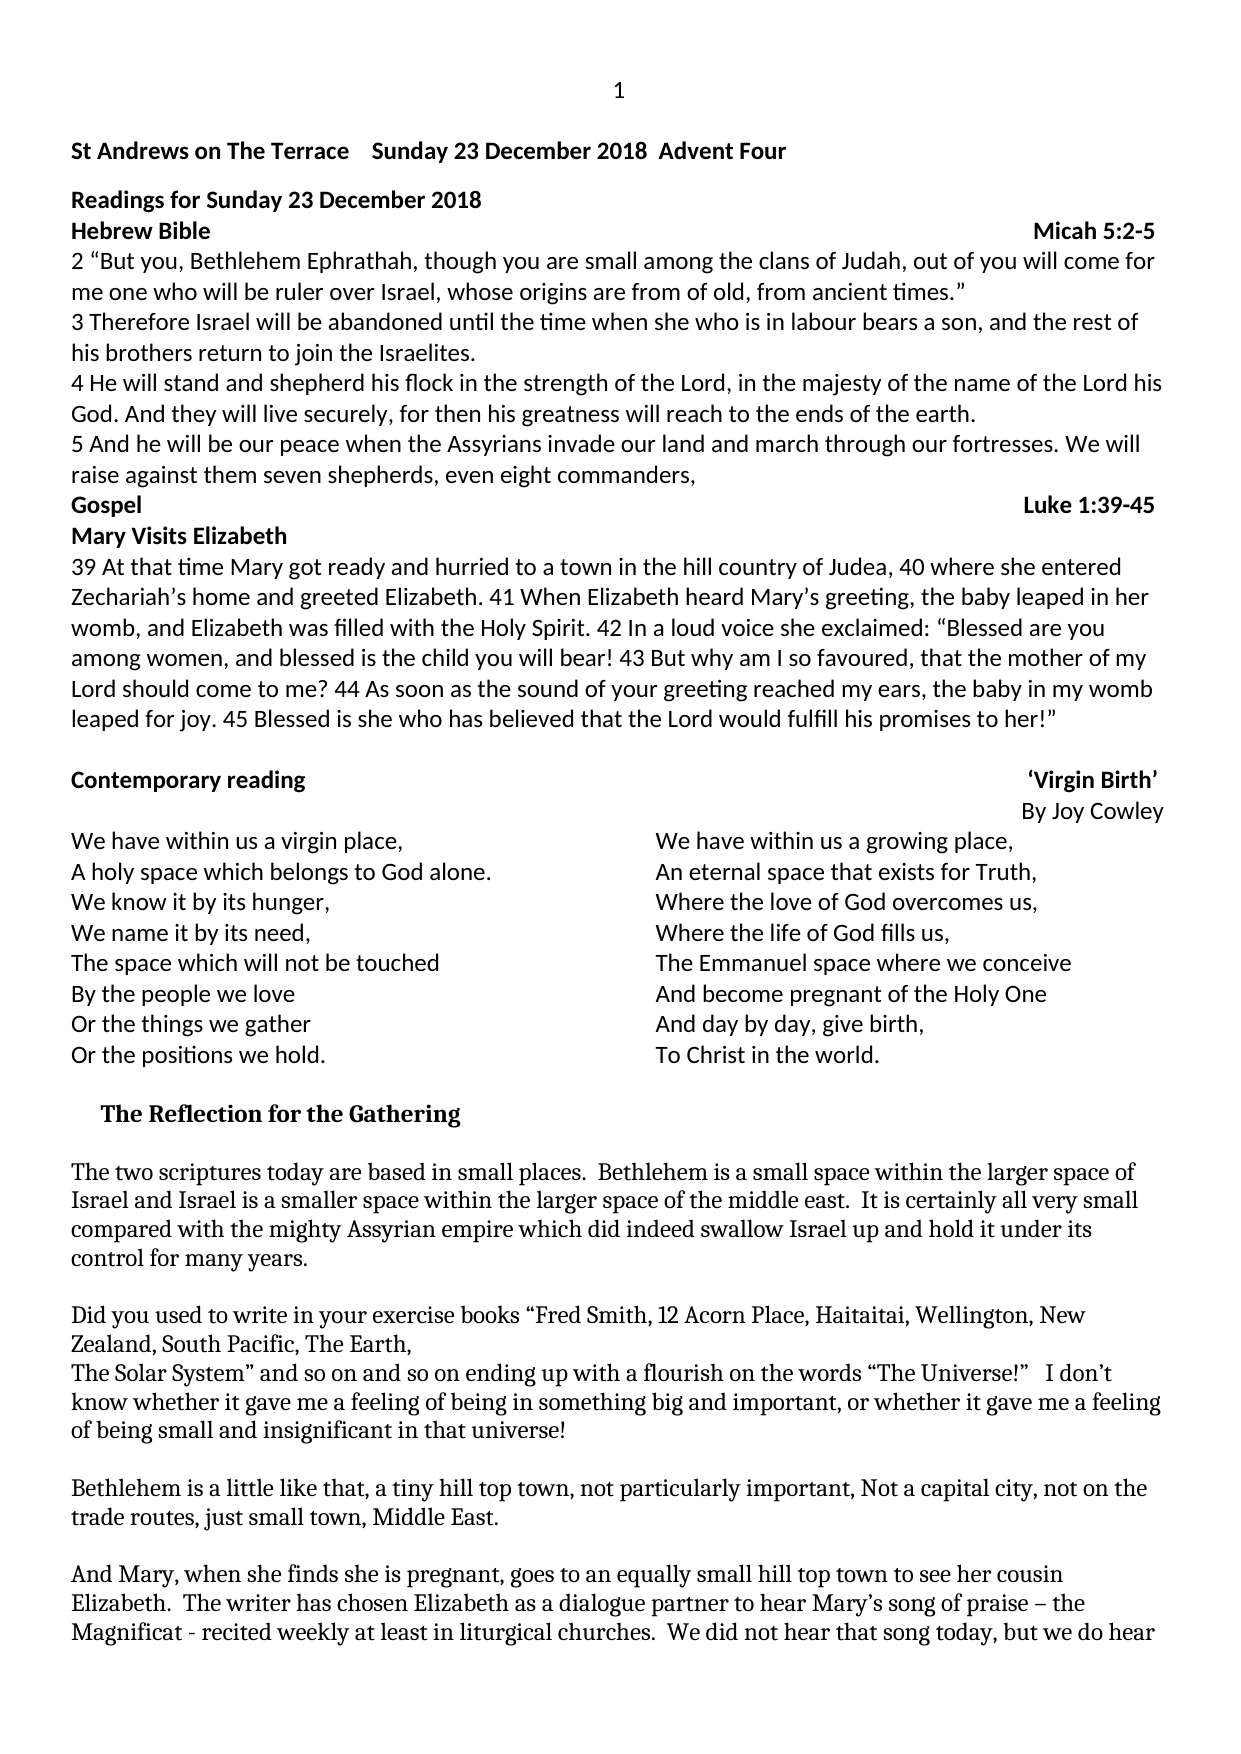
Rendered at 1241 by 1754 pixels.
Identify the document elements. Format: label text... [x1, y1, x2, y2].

text 39 At that time Mary got ready and hurried to a town in the hill country of Judea, 40 where she entered Zechariah’s home and greeted Elizabeth. 41 When Elizabeth heard Mary’s greeting, the baby leaped in her womb, and Elizabeth was filled with the Holy Spirit. 42 In a loud voice she exclaimed: “Blessed are you among women, and blessed is the child you will bear! 43 But why am I so favoured, that the mother of my Lord should come to me? 44 As soon as the sound of your greeting reached my ears, the baby in my womb leaped for joy. 45 Blessed is she who has believed that the Lord would fulfill his promises to her!” [71, 551, 1166, 734]
text Readings for Sunday 23 December 2018 [71, 184, 1166, 215]
text Hebrew Bible Micah 5:2-5 [71, 215, 1166, 245]
text Did you used to write in your exercise books “Fred Smith, 12 Acorn Place, Haitaitai, Wellington, New Zealand, South Pacific, The Earth, [71, 1301, 1164, 1359]
text We have within us a virgin place, A holy space which belongs to God alone. We know it by its hunger, We name it by its need, The space which will not be touched By the people we love Or the things we gather Or the positions we hold. We have within us a growing place, An eternal space that exists for Truth, Where the love of God overcomes us, Where the life of God fills us, The Emmanuel space where we conceive And become pregnant of the Holy One And day by day, give birth, To Christ in the world. [71, 825, 582, 1100]
text 5 And he will be our peace when the Assyrians invade our land and march through our fortresses. We will raise against them seven shepherds, even eight commanders, [71, 428, 1166, 489]
text Mary Visits Elizabeth [71, 520, 1166, 551]
text The Reflection for the Gathering [100, 1100, 1164, 1129]
text 2 “But you, Bethlehem Ephrathah, though you are small among the clans of Judah, out of you will come for me one who will be ruler over Israel, whose origins are from of old, from ancient times.” [71, 245, 1166, 306]
text St Andrews on The Terrace Sunday 23 December 2018 Advent Four [71, 135, 1166, 165]
text Bethlehem is a little like that, a tiny hill top town, not particularly important, Not a capital city, not on the trade routes, just small town, Middle East. [71, 1474, 1164, 1531]
text The Solar System” and so on and so on ending up with a flourish on the words “The Universe!” I don’t know whether it gave me a feeling of being in something big and important, or whether it gave me a feeling of being small and insignificant in that universe! [71, 1359, 1164, 1445]
text 4 He will stand and shepherd his flock in the strength of the Lord, in the majesty of the name of the Lord his God. And they will live securely, for then his greatness will reach to the ends of the earth. [71, 367, 1166, 428]
text 3 Therefore Israel will be abandoned until the time when she who is in labour bears a son, and the rest of his brothers return to join the Israelites. [71, 306, 1166, 367]
text By Joy Cowley [71, 795, 1164, 825]
text Gospel Luke 1:39-45 [71, 489, 1166, 520]
text We have within us a virgin place, A holy space which belongs to God alone. We know it by its hunger, We name it by its need, The space which will not be touched By the people we love Or the things we gather Or the positions we hold. We have within us a growing place, An eternal space that exists for Truth, Where the love of God overcomes us, Where the life of God fills us, The Emmanuel space where we conceive And become pregnant of the Holy One And day by day, give birth, To Christ in the world. [655, 825, 1166, 1069]
text Contemporary reading ‘Virgin Birth’ [71, 764, 1164, 795]
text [71, 1560, 1164, 1646]
text The two scriptures today are based in small places. Bethlehem is a small space within the larger space of Israel and Israel is a smaller space within the larger space of the middle east. It is certainly all very small compared with the mighty Assyrian empire which did indeed swallow Israel up and hold it under its control for many years. [71, 1157, 1164, 1272]
